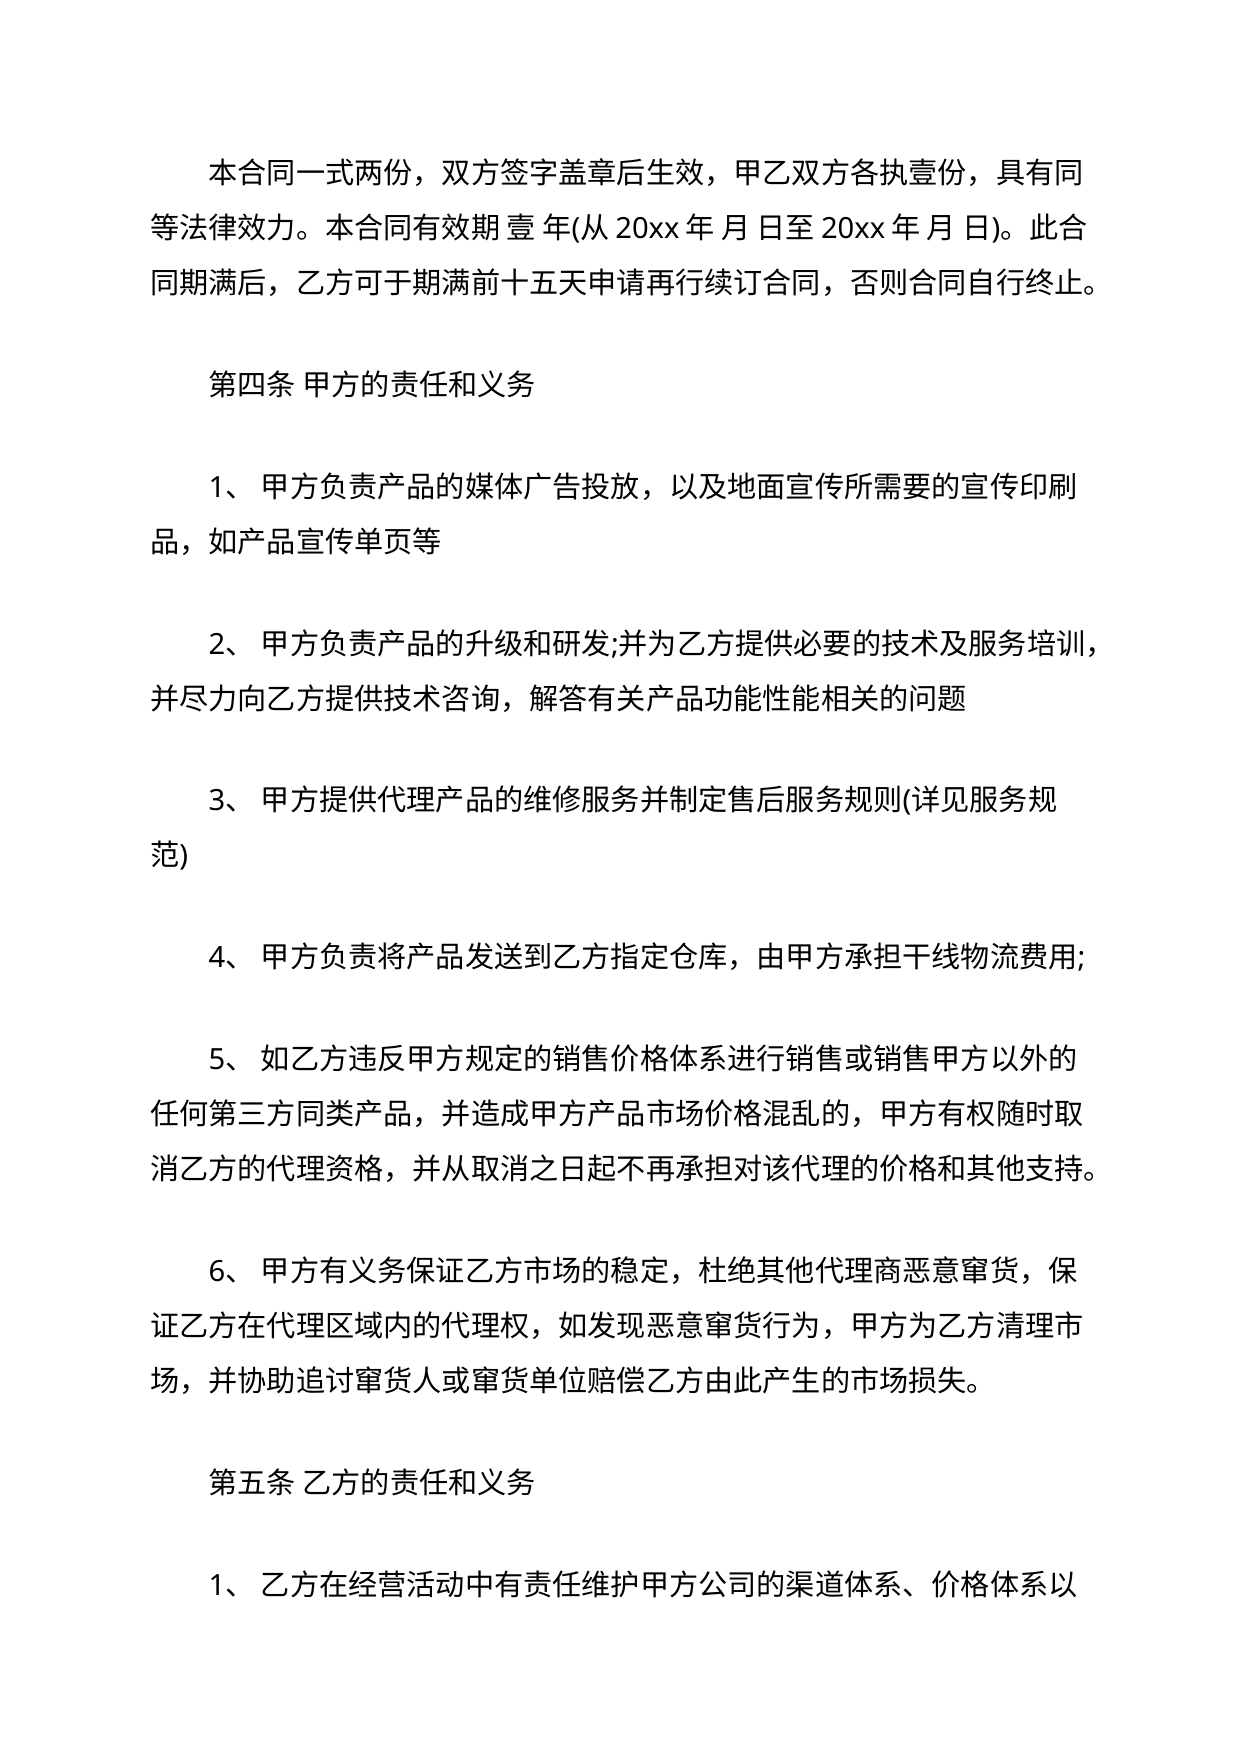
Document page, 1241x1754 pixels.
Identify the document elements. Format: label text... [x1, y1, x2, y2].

text 3、 甲方提供代理产品的维修服务并制定售后服务规则(详见服务规范) [150, 777, 1090, 874]
text 6、 甲方有义务保证乙方市场的稳定，杜绝其他代理商恶意窜货，保证乙方在代理区域内的代理权，如发现恶意窜货行为，甲方为乙方清理市场，并协助追讨窜货人或窜货单位赔偿乙方由此产生的市场损失。 [150, 1248, 1090, 1400]
text 第五条 乙方的责任和义务 [150, 1459, 1090, 1502]
text 5、 如乙方违反甲方规定的销售价格体系进行销售或销售甲方以外的任何第三方同类产品，并造成甲方产品市场价格混乱的，甲方有权随时取消乙方的代理资格，并从取消之日起不再承担对该代理的价格和其他支持。 [150, 1036, 1090, 1188]
text 4、 甲方负责将产品发送到乙方指定仓库，由甲方承担干线物流费用; [150, 934, 1090, 976]
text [150, 1561, 1090, 1603]
text 本合同一式两份，双方签字盖章后生效，甲乙双方各执壹份，具有同等法律效力。本合同有效期 壹 年(从20xx年 月 日至20xx年 月 日)。此合同期满后，乙方可于期满前十五天申请再行续订合同，否则合同自行终止。 [150, 150, 1090, 302]
text 第四条 甲方的责任和义务 [150, 362, 1090, 404]
text 1、 甲方负责产品的媒体广告投放，以及地面宣传所需要的宣传印刷品，如产品宣传单页等 [150, 463, 1090, 561]
text 2、 甲方负责产品的升级和研发;并为乙方提供必要的技术及服务培训，并尽力向乙方提供技术咨询，解答有关产品功能性能相关的问题 [150, 620, 1090, 717]
